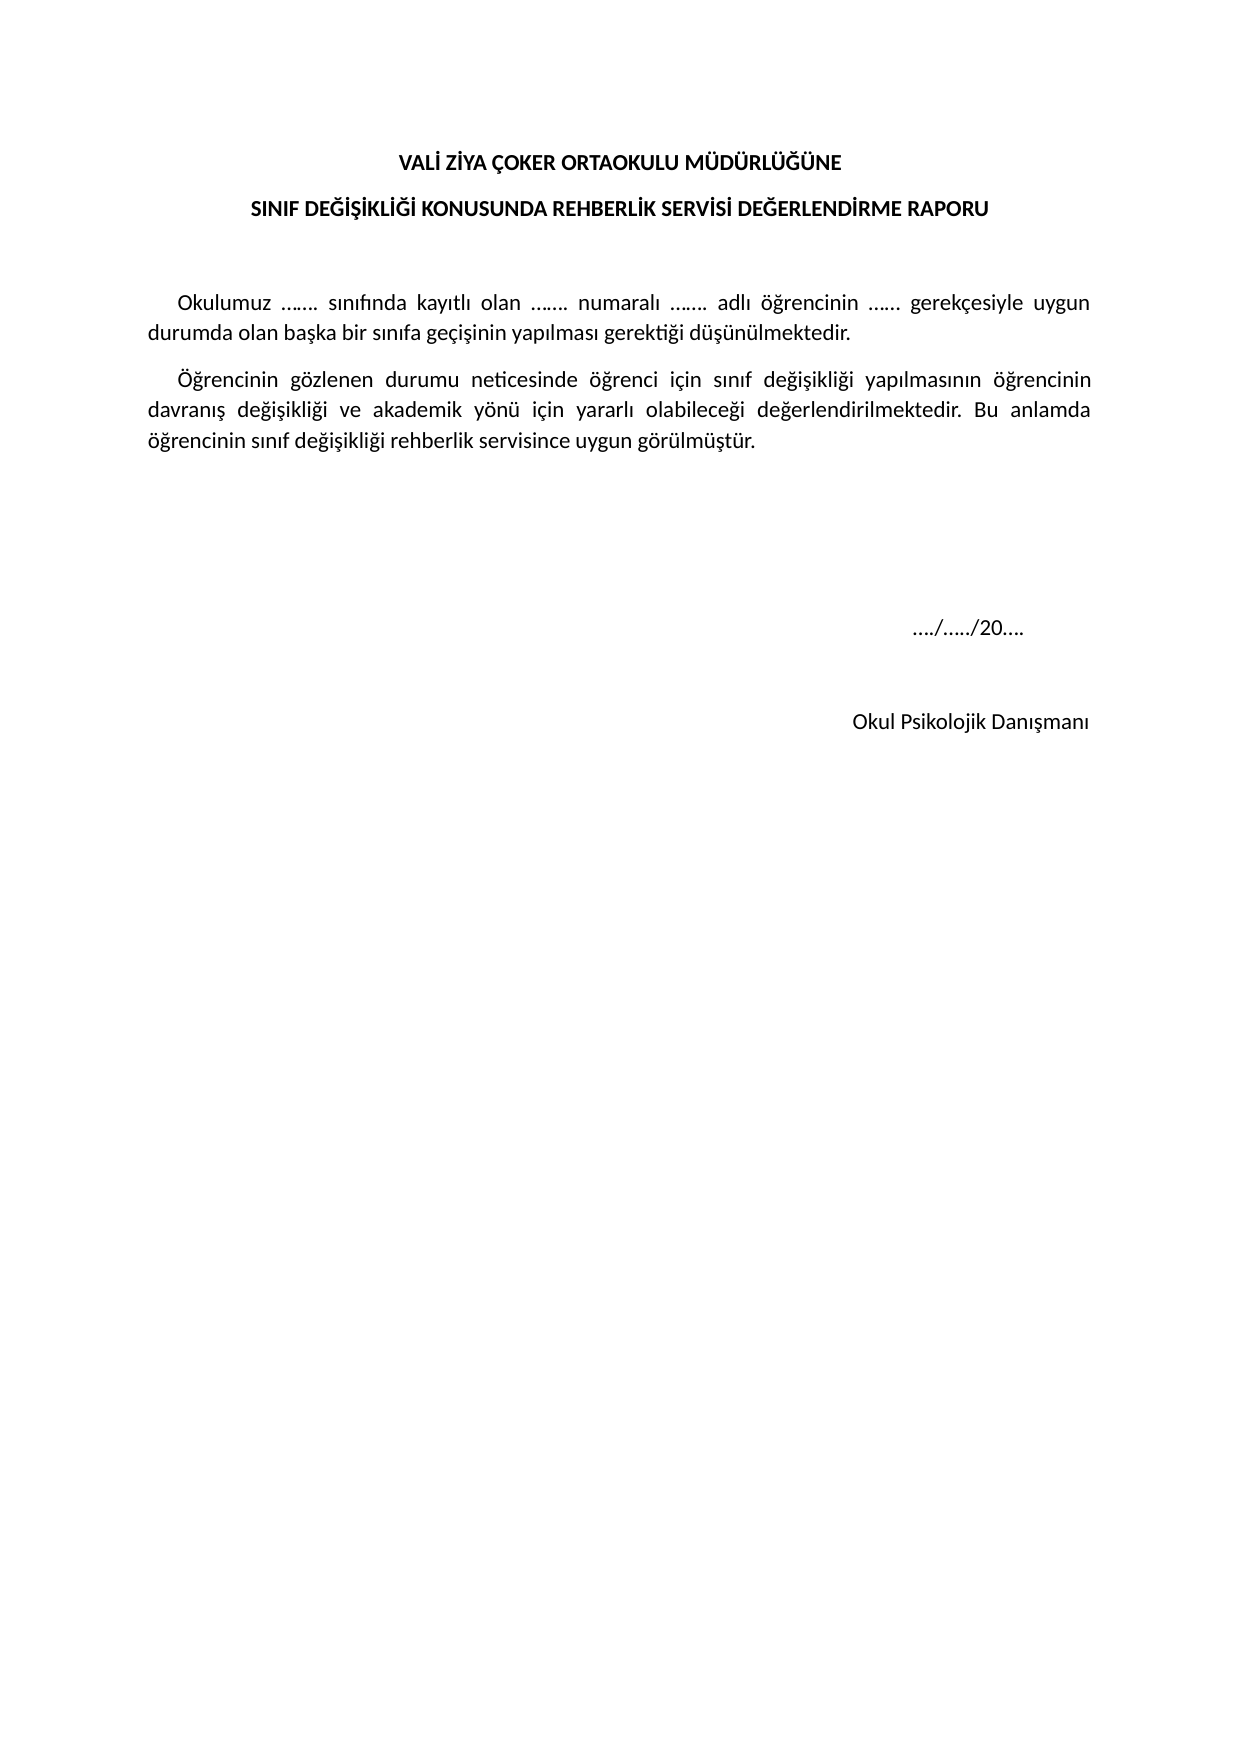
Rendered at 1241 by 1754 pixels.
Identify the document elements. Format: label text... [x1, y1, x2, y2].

text VALİ ZİYA ÇOKER ORTAOKULU MÜDÜRLÜĞÜNE [148, 148, 1093, 176]
text Okul Psikolojik Danışmanı [148, 707, 1093, 735]
text …./…../20…. [148, 613, 1093, 641]
text Okulumuz ……. sınıfında kayıtlı olan ……. numaralı ……. adlı öğrencinin …… gerekçesiyle uygun durumda olan başka bir sınıfa geçişinin yapılması gerektiği düşünülmektedir. [148, 288, 1093, 346]
text SINIF DEĞİŞİKLİĞİ KONUSUNDA REHBERLİK SERVİSİ DEĞERLENDİRME RAPORU [148, 194, 1093, 222]
text Öğrencinin gözlenen durumu neticesinde öğrenci için sınıf değişikliği yapılmasının öğrencinin davranış değişikliği ve akademik yönü için yararlı olabileceği değerlendirilmektedir. Bu anlamda öğrencinin sınıf değişikliği rehberlik servisince uygun görülmüştür. [148, 365, 1093, 454]
